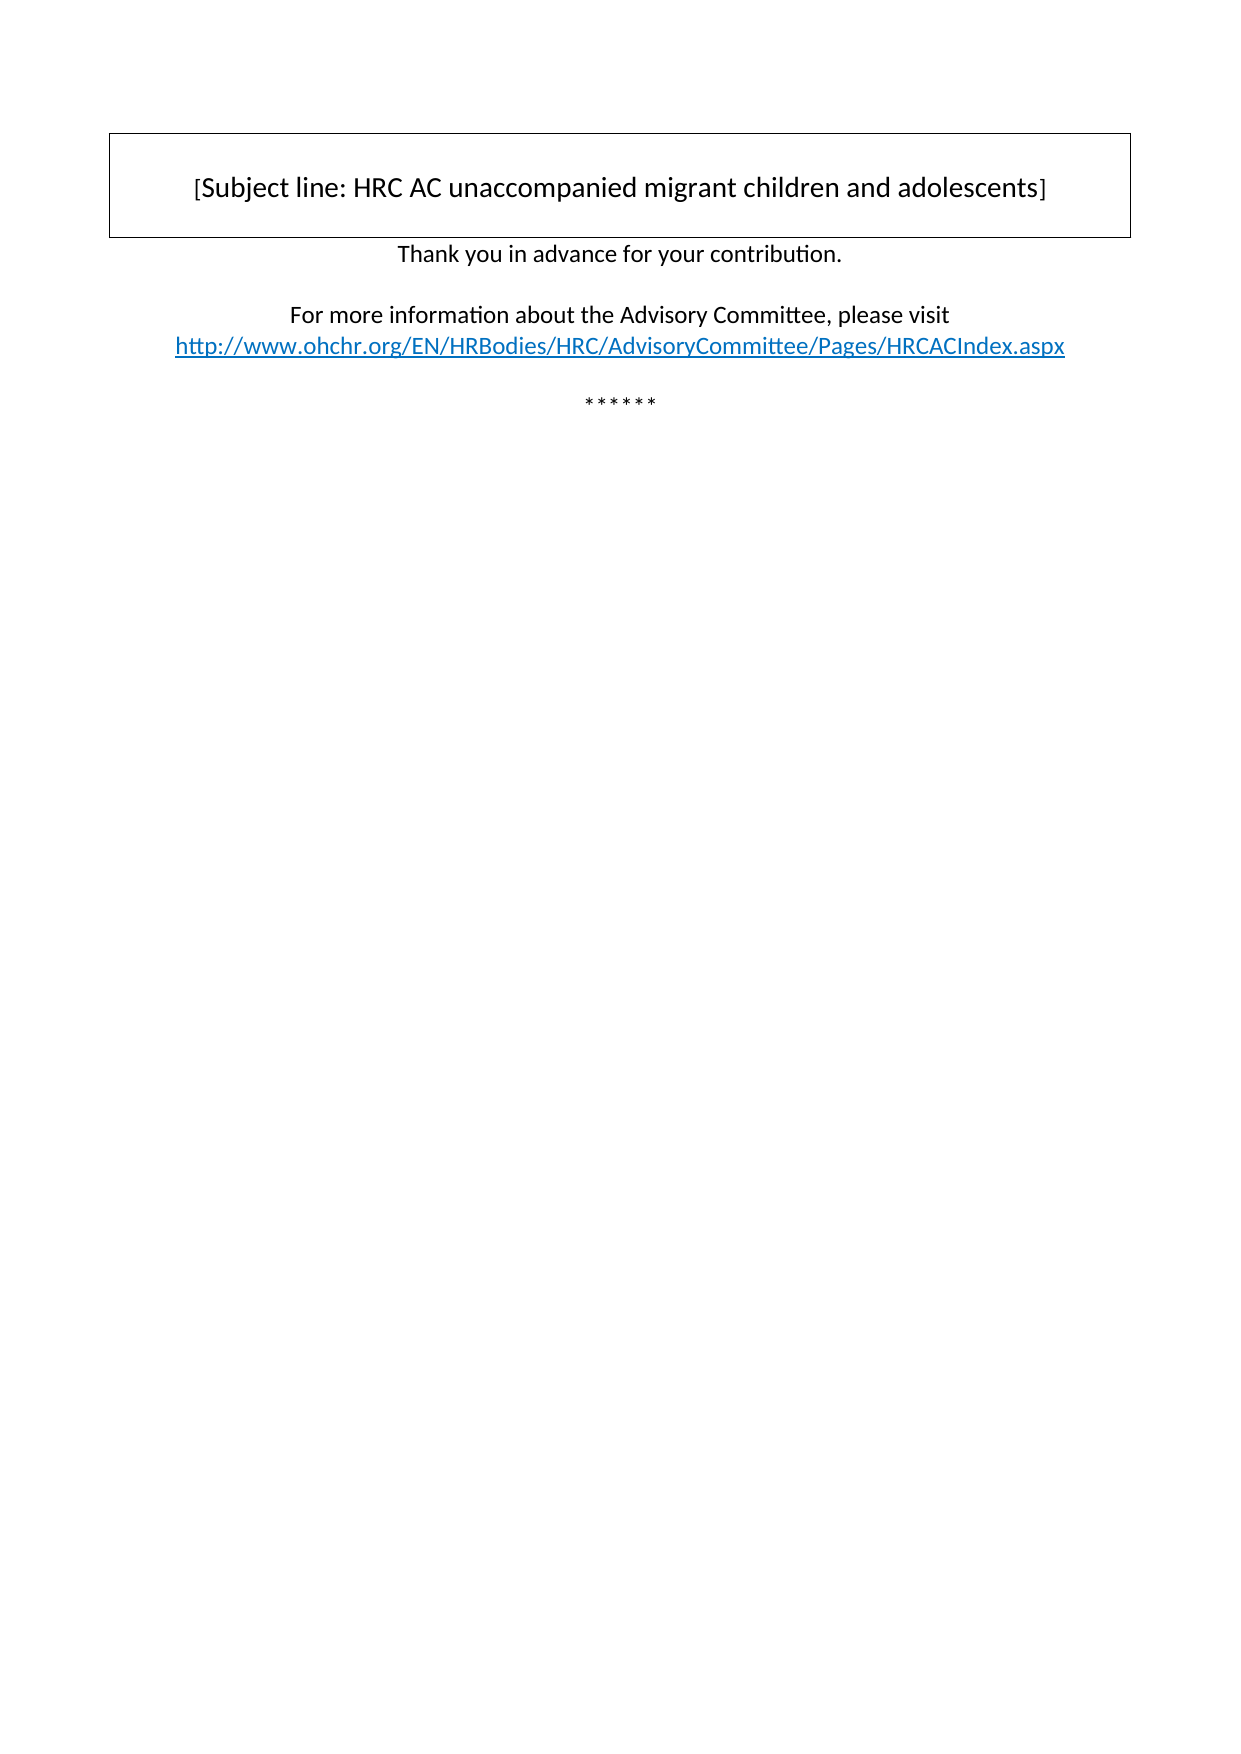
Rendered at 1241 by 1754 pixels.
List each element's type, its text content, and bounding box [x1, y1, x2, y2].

text [Subject line: HRC AC unaccompanied migrant children and adolescents] [110, 134, 1130, 205]
text ****** [118, 391, 1122, 421]
text Thank you in advance for your contribution. [118, 238, 1122, 269]
text For more information about the Advisory Committee, please visit http://www.ohchr.org/EN/HRBodies/HRC/AdvisoryCommittee/Pages/HRCACIndex.aspx [118, 299, 1122, 360]
